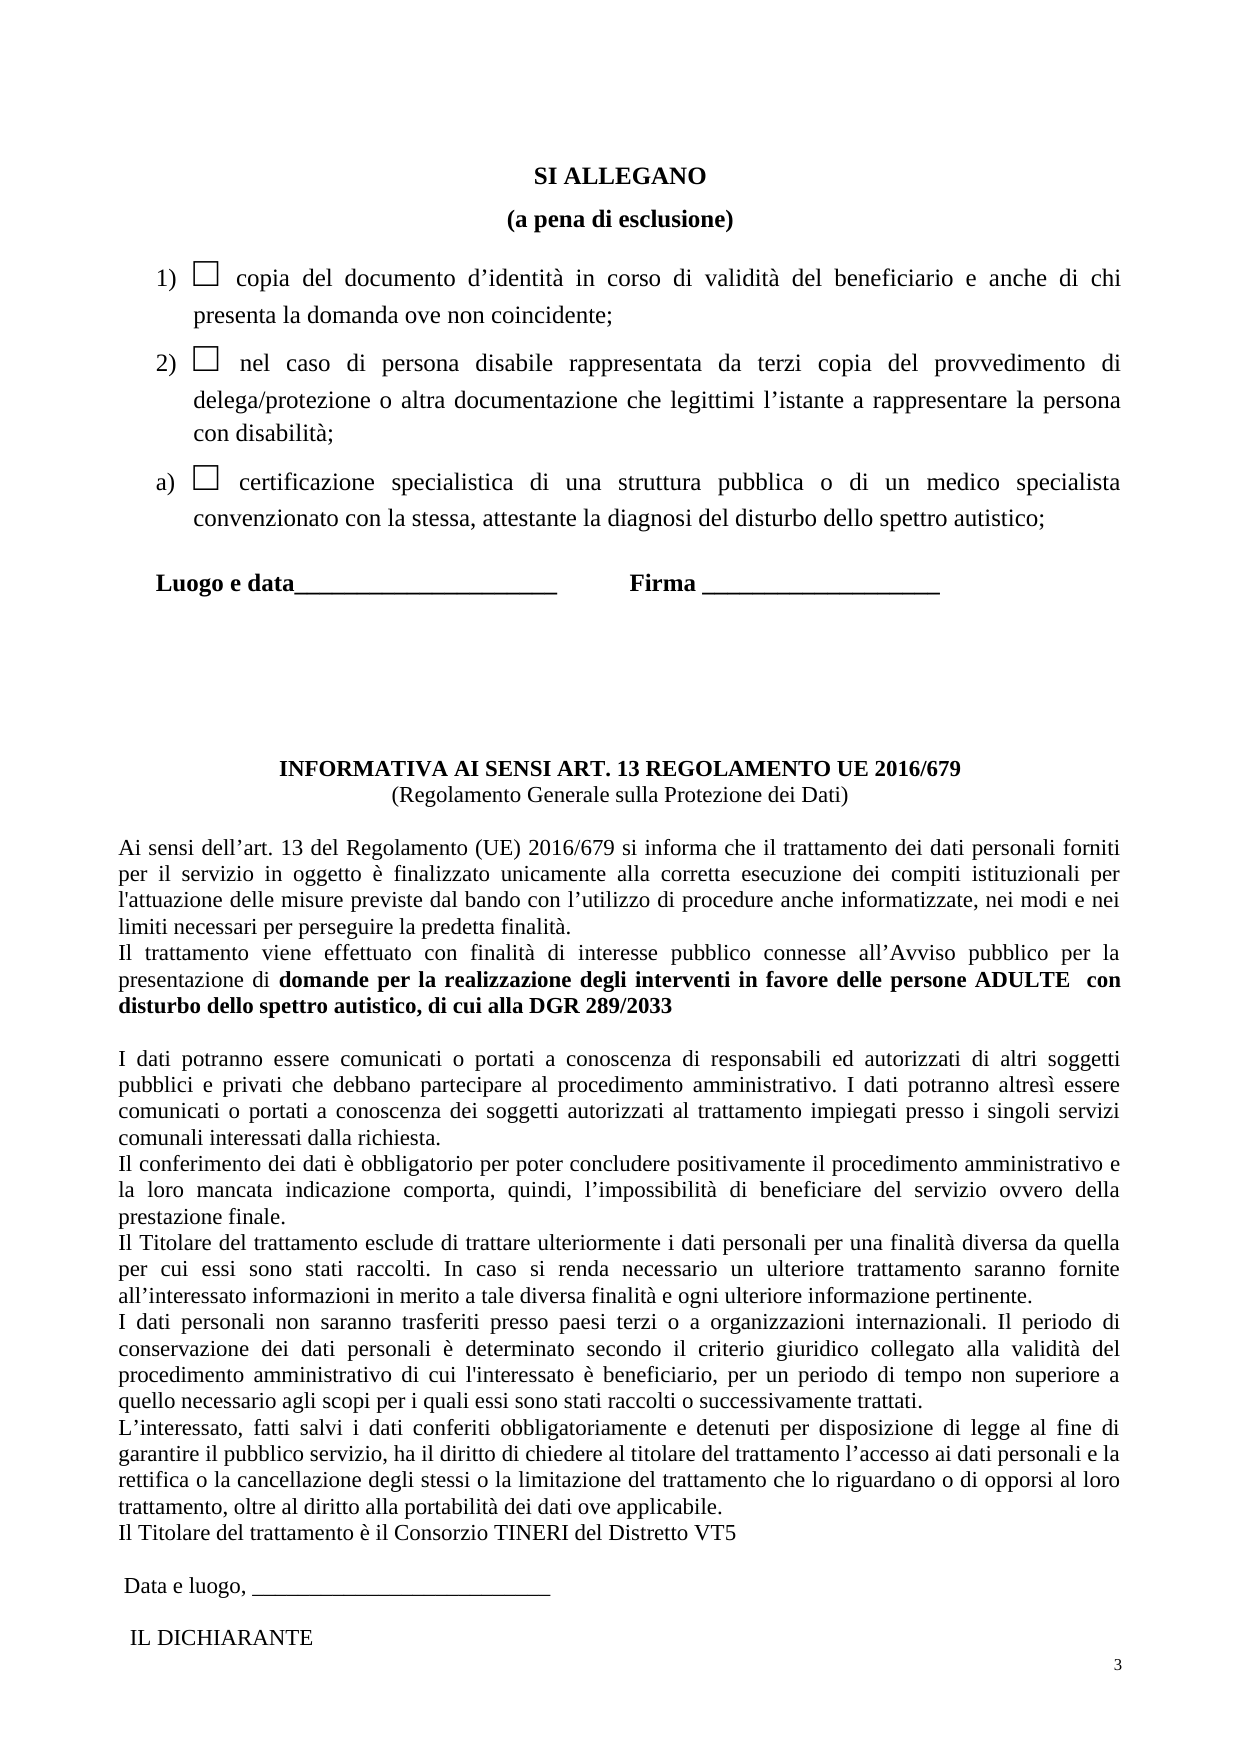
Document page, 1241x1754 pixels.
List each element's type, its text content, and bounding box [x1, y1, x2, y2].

text (Regolamento Generale sulla Protezione dei Dati) [118, 781, 1122, 807]
text IL DICHIARANTE [118, 1624, 1122, 1651]
text Ai sensi dell’art. 13 del Regolamento (UE) 2016/679 si informa che il trattamento dei dati personali forniti per il servizio in oggetto è finalizzato unicamente alla corretta esecuzione dei compiti istituzionali per l'attuazione delle misure previste dal bando con l’utilizzo di procedure anche informatizzate, nei modi e nei limiti necessari per perseguire la predetta finalità. [118, 834, 1122, 939]
text I dati personali non saranno trasferiti presso paesi terzi o a organizzazioni internazionali. Il periodo di conservazione dei dati personali è determinato secondo il criterio giuridico collegato alla validità del procedimento amministrativo di cui l'interessato è beneficiario, per un periodo di tempo non superiore a quello necessario agli scopi per i quali essi sono stati raccolti o successivamente trattati. [118, 1308, 1122, 1414]
text Il conferimento dei dati è obbligatorio per poter concludere positivamente il procedimento amministrativo e la loro mancata indicazione comporta, quindi, l’impossibilità di beneficiare del servizio ovvero della prestazione finale. [118, 1150, 1122, 1229]
text SI ALLEGANO [118, 161, 1122, 190]
text Il trattamento viene effettuato con finalità di interesse pubblico connesse all’Avviso pubblico per la presentazione di domande per la realizzazione degli interventi in favore delle persone ADULTE con disturbo dello spettro autistico, di cui alla DGR 289/2033 [118, 939, 1122, 1018]
text Data e luogo, __________________________ [118, 1572, 1122, 1598]
text I dati potranno essere comunicati o portati a conoscenza di responsabili ed autorizzati di altri soggetti pubblici e privati che debbano partecipare al procedimento amministrativo. I dati potranno altresì essere comunicati o portati a conoscenza dei soggetti autorizzati al trattamento impiegati presso i singoli servizi comunali interessati dalla richiesta. [118, 1045, 1122, 1150]
text Luogo e data_____________________ Firma ___________________ [118, 568, 1122, 597]
list □ certificazione specialistica di una struttura pubblica o di un medico specialista convenzionato con la stessa, attestante la diagnosi del disturbo dello spettro autistico; [156, 451, 1122, 532]
list □ copia del documento d’identità in corso di validità del beneficiario e anche di chi presenta la domanda ove non coincidente; [156, 248, 1122, 328]
text Il Titolare del trattamento esclude di trattare ulteriormente i dati personali per una finalità diversa da quella per cui essi sono stati raccolti. In caso si renda necessario un ulteriore trattamento saranno fornite all’interessato informazioni in merito a tale diversa finalità e ogni ulteriore informazione pertinente. [118, 1229, 1122, 1308]
text (a pena di esclusione) [118, 204, 1122, 233]
list □ nel caso di persona disabile rappresentata da terzi copia del provvedimento di delega/protezione o altra documentazione che legittimi l’istante a rappresentare la persona con disabilità; [156, 333, 1122, 447]
text INFORMATIVA AI SENSI ART. 13 REGOLAMENTO UE 2016/679 [118, 755, 1122, 781]
text Il Titolare del trattamento è il Consorzio TINERI del Distretto VT5 [118, 1519, 1122, 1545]
text L’interessato, fatti salvi i dati conferiti obbligatoriamente e detenuti per disposizione di legge al fine di garantire il pubblico servizio, ha il diritto di chiedere al titolare del trattamento l’accesso ai dati personali e la rettifica o la cancellazione degli stessi o la limitazione del trattamento che lo riguardano o di opporsi al loro trattamento, oltre al diritto alla portabilità dei dati ove applicabile. [118, 1414, 1122, 1519]
